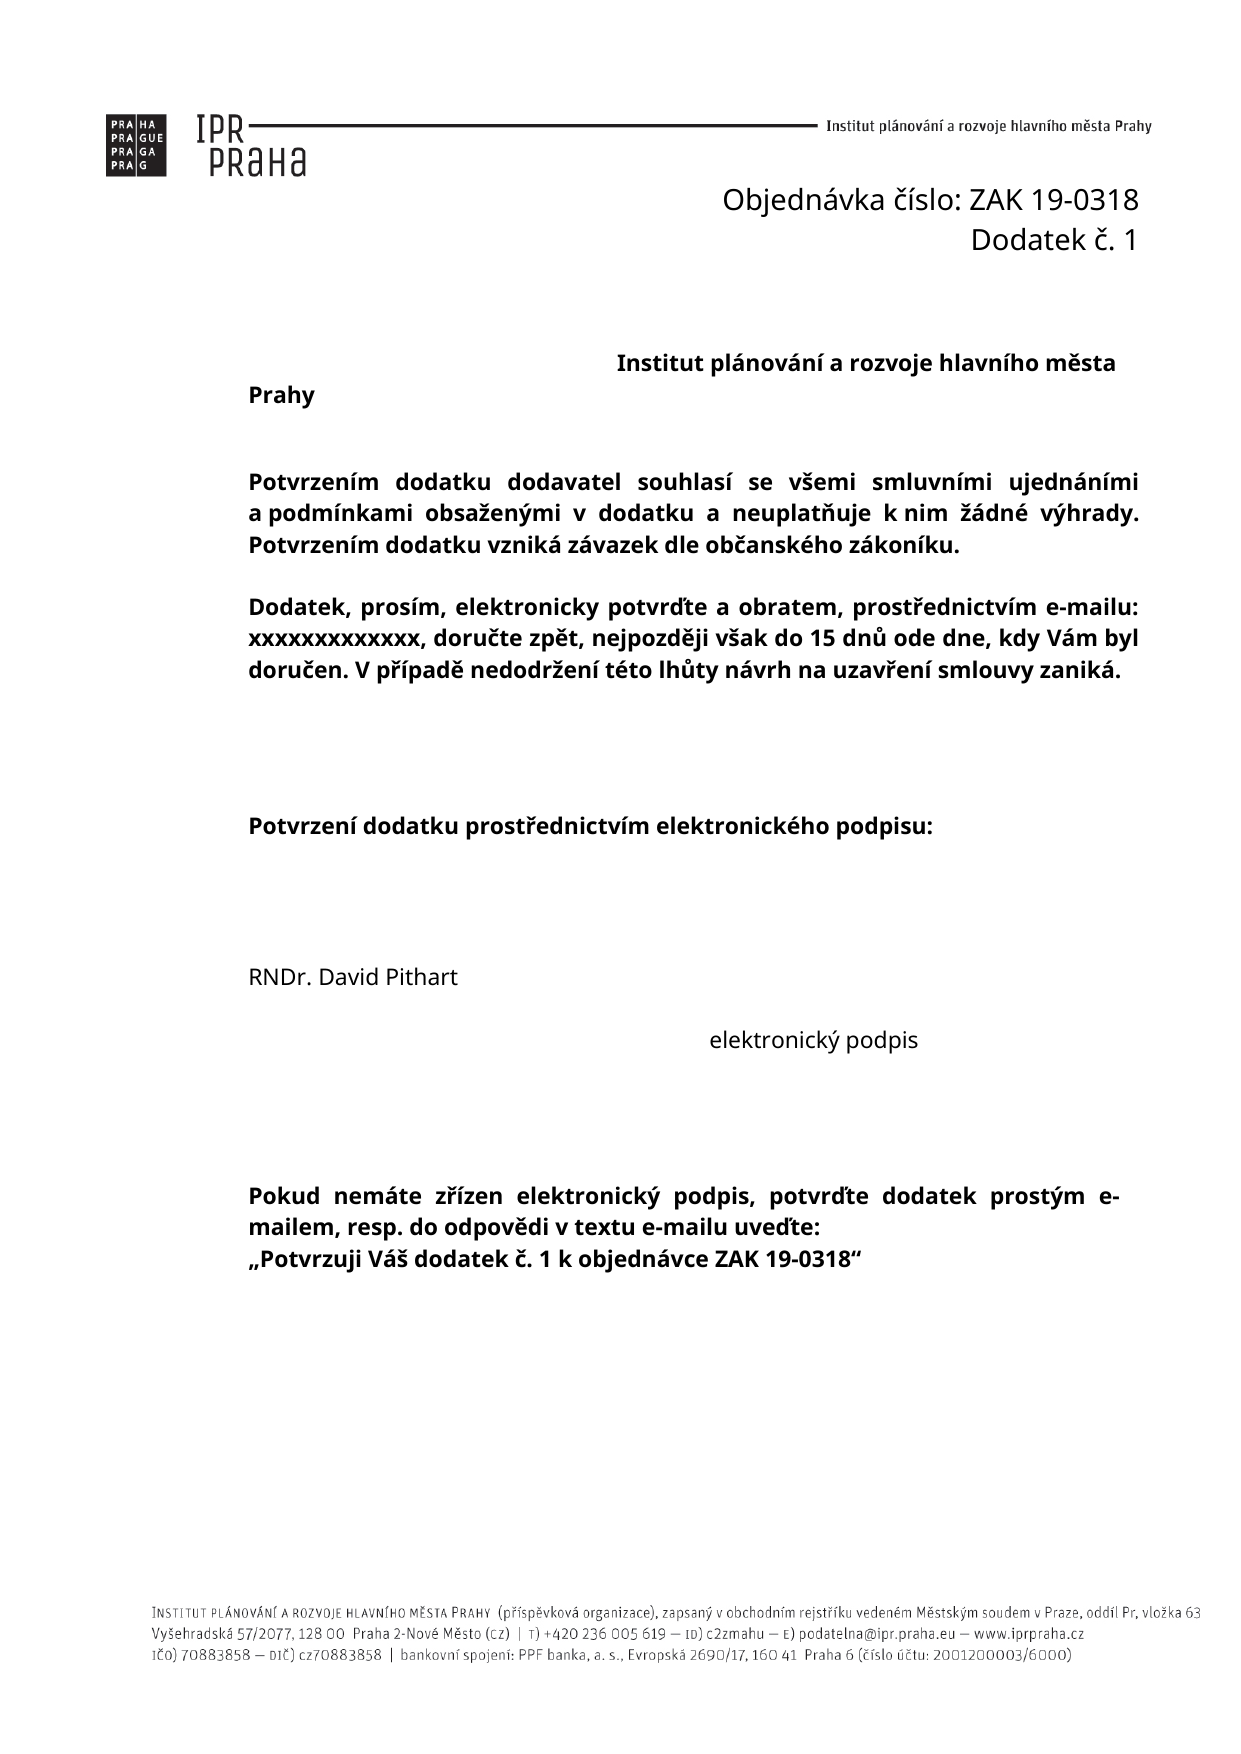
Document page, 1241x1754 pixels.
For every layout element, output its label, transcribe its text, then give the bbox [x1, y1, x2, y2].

text Dodatek, prosím, elektronicky potvrďte a obratem, prostřednictvím e-mailu: xxxxxxxxxxxxx, doručte zpět, nejpozději však do 15 dnů ode dne, kdy Vám byl doručen. V případě nedodržení této lhůty návrh na uzavření smlouvy zaniká. [248, 591, 1140, 685]
picture [151, 1605, 1200, 1663]
text elektronický podpis [248, 1024, 1140, 1055]
text Pokud nemáte zřízen elektronický podpis, potvrďte dodatek prostým e-mailem, resp. do odpovědi v textu e-mailu uveďte: [248, 1180, 1121, 1242]
text „Potvrzuji Váš dodatek č. 1 k objednávce ZAK 19-0318“ [248, 1242, 1121, 1274]
text Potvrzením dodatku dodavatel souhlasí se všemi smluvními ujednáními a podmínkami obsaženými v dodatku a neuplatňuje k nim žádné výhrady. Potvrzením dodatku vzniká závazek dle občanského zákoníku. [248, 466, 1140, 560]
text Potvrzení dodatku prostřednictvím elektronického podpisu: [248, 810, 1140, 841]
picture [106, 114, 1152, 177]
text Institut plánování a rozvoje hlavního města Prahy [248, 347, 1121, 410]
text RNDr. David Pithart [248, 961, 1140, 992]
